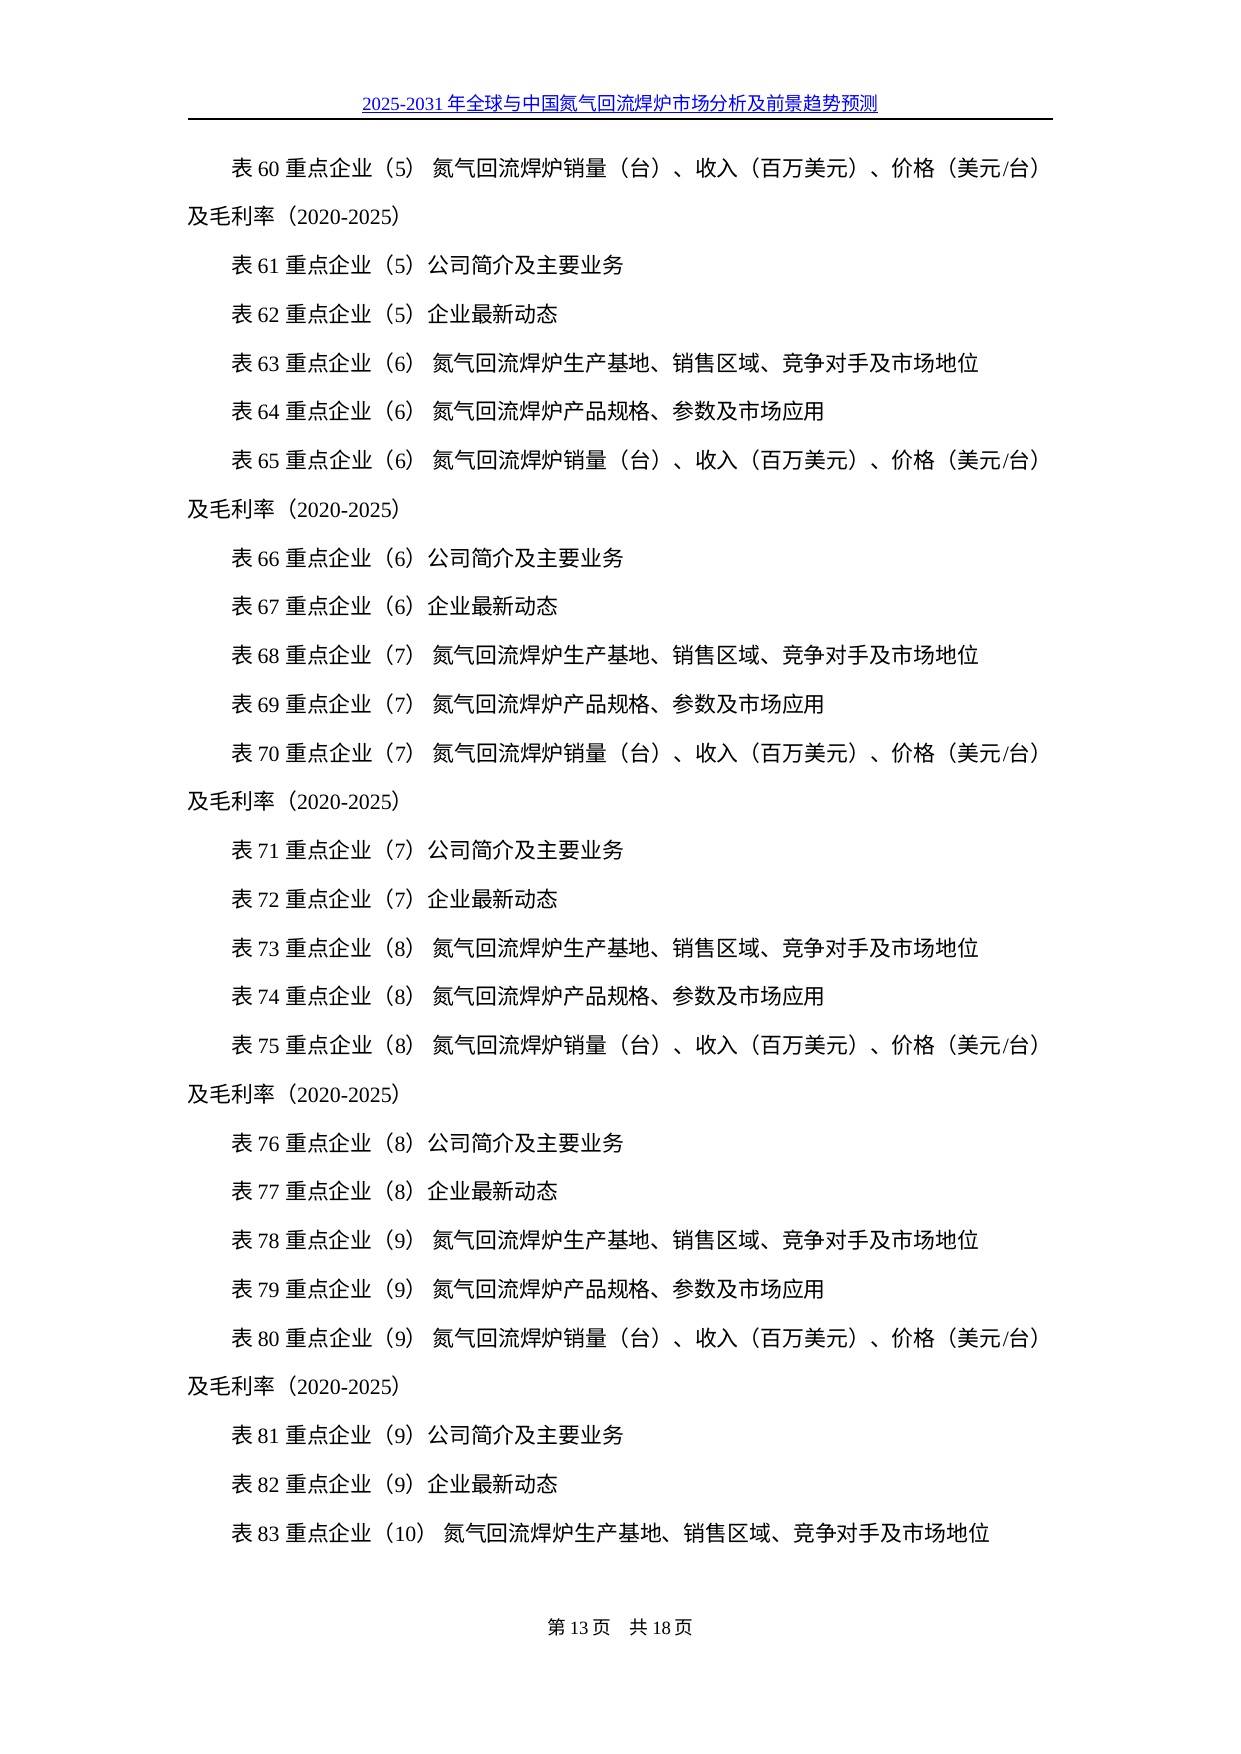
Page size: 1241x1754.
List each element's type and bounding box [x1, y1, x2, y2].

text [187, 150, 1053, 1548]
